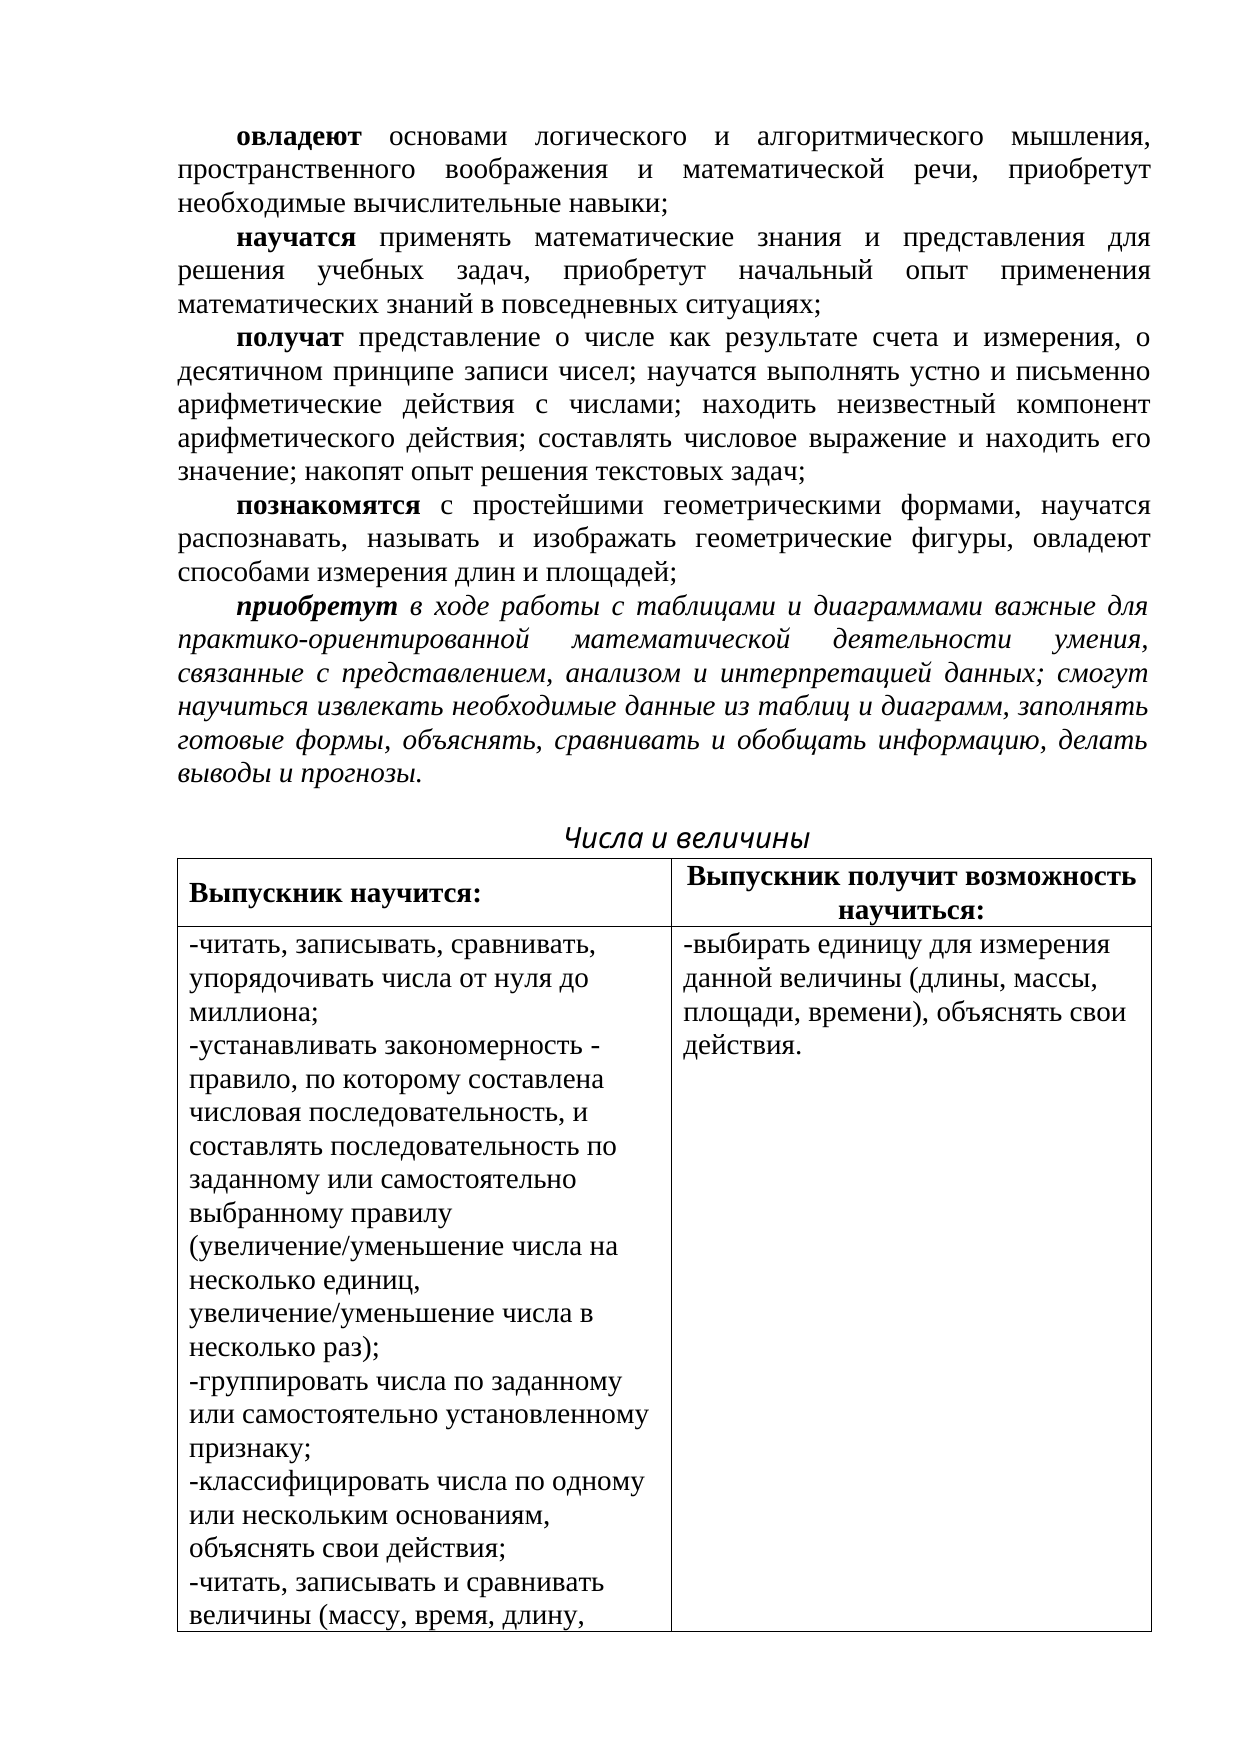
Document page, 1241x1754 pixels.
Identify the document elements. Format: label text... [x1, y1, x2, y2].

text овладеют основами логического и алгоритмического мышления, пространственного воображения и математической речи, приобретут необходимые вычислительные навыки; [177, 118, 1152, 219]
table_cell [178, 927, 671, 1631]
text научатся применять математические знания и представления для решения учебных задач, приобретут начальный опыт применения математических знаний в повседневных ситуациях; [177, 219, 1152, 319]
text получат представление о числе как результате счета и измерения, о десятичном принципе записи чисел; научатся выполнять устно и письменно арифметические действия с числами; находить неизвестный компонент арифметического действия; составлять числовое выражение и находить его значение; накопят опыт решения текстовых задач; [177, 319, 1152, 487]
text Числа и величины [177, 818, 1152, 857]
table_header Выпускник получит возможность научиться: [672, 859, 1151, 926]
text приобретут в ходе работы с таблицами и диаграммами важные для практико-ориентированной математической деятельности умения, связанные с представлением, анализом и интерпретацией данных; смогут научиться извлекать необходимые данные из таблиц и диаграмм, заполнять готовые формы, объяснять, сравнивать и обобщать информацию, делать выводы и прогнозы. [177, 588, 1152, 789]
text познакомятся с простейшими геометрическими формами, научатся распознавать, называть и изображать геометрические фигуры, овладеют способами измерения длин и площадей; [177, 487, 1152, 588]
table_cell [672, 927, 1151, 1631]
table_header Выпускник научится: [178, 859, 671, 926]
